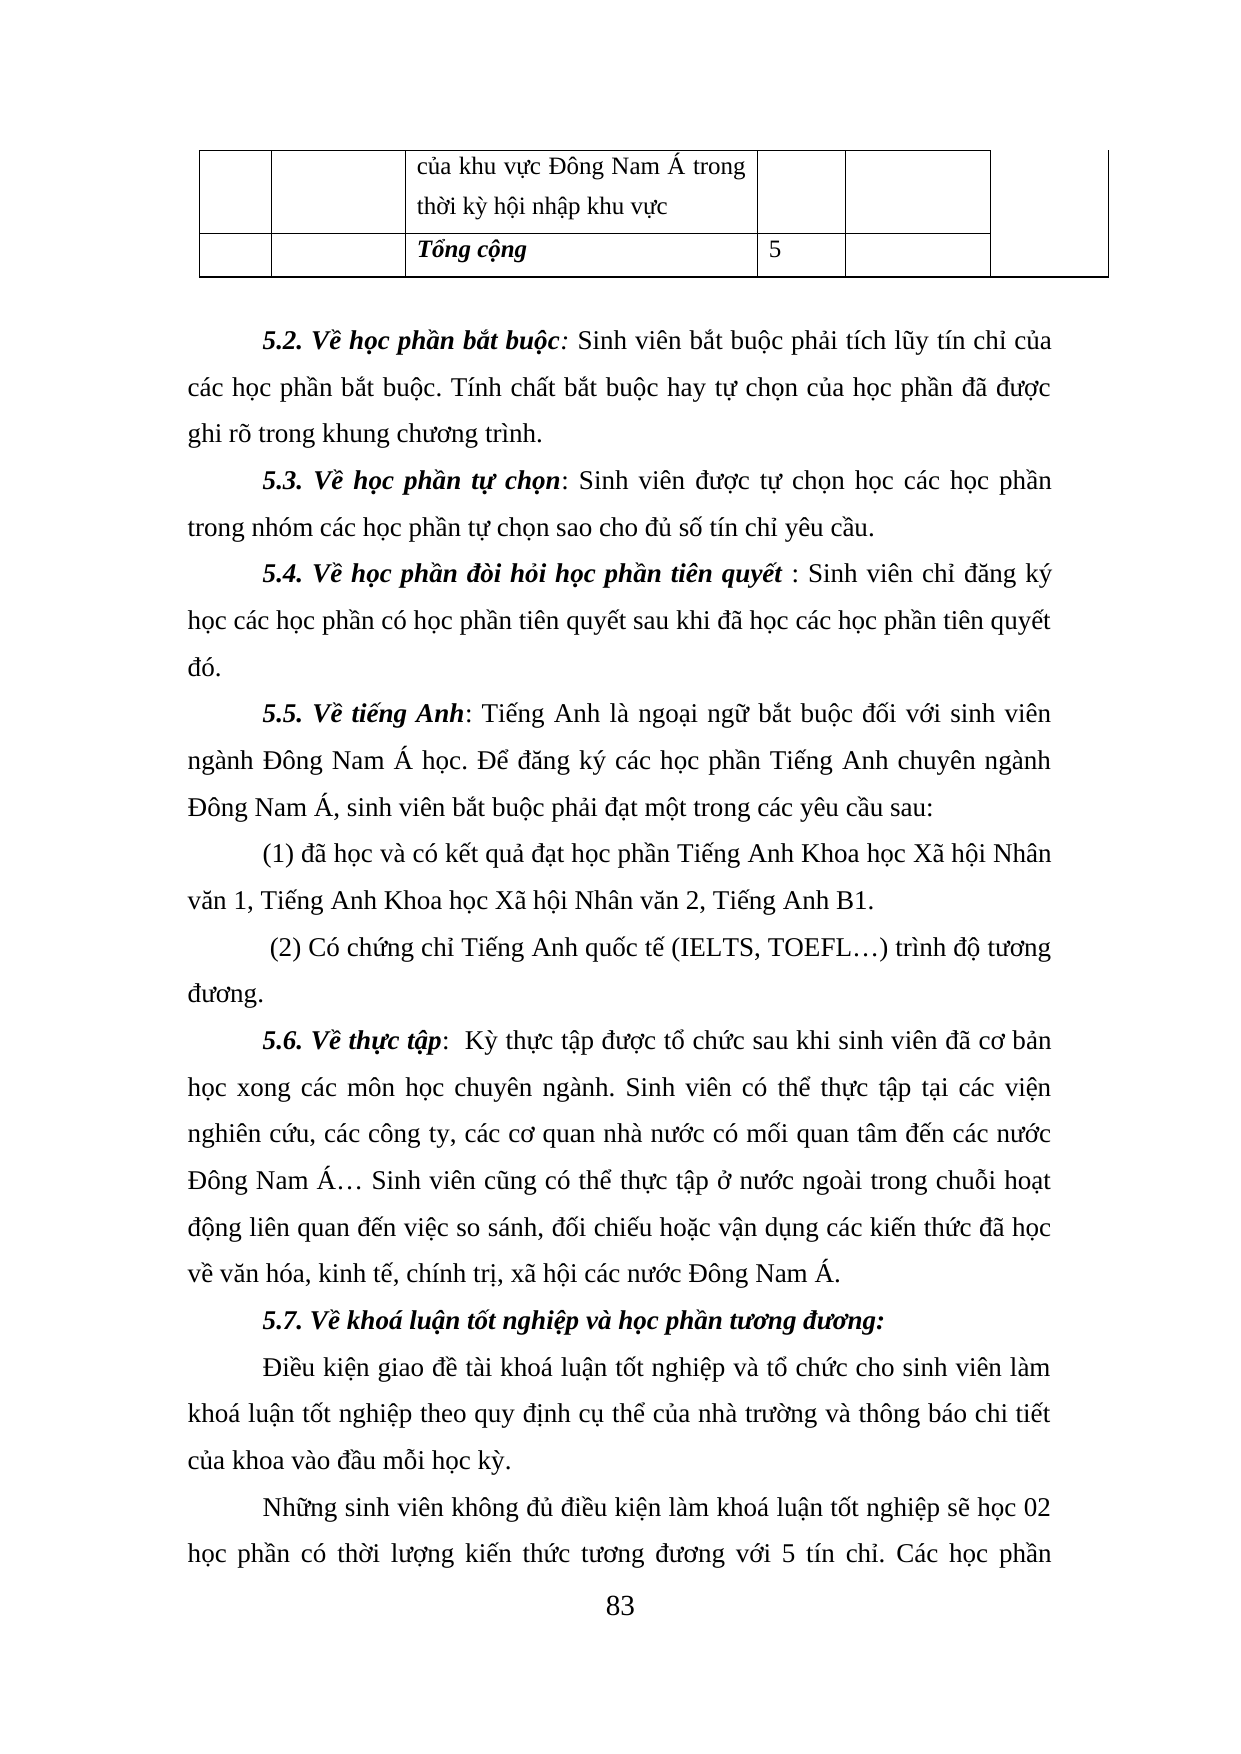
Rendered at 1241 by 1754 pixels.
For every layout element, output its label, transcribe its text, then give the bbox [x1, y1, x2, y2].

text 5.3. Về học phần tự chọn: Sinh viên được tự chọn học các học phần trong nhóm các học phần tự chọn sao cho đủ số tín chỉ yêu cầu. [187, 464, 1053, 542]
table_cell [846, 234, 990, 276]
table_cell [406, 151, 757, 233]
text 5.7. Về khoá luận tốt nghiệp và học phần tương đương: [187, 1304, 1053, 1335]
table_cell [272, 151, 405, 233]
text 5.5. Về tiếng Anh: Tiếng Anh là ngoại ngữ bắt buộc đối với sinh viên ngành Đông Nam Á học. Để đăng ký các học phần Tiếng Anh chuyên ngành Đông Nam Á, sinh viên bắt buộc phải đạt một trong các yêu cầu sau: [187, 697, 1053, 822]
text 5.6. Về thực tập: Kỳ thực tập được tổ chức sau khi sinh viên đã cơ bản học xong các môn học chuyên ngành. Sinh viên có thể thực tập tại các viện nghiên cứu, các công ty, các cơ quan nhà nước có mối quan tâm đến các nước Đông Nam Á… Sinh viên cũng có thể thực tập ở nước ngoài trong chuỗi hoạt động liên quan đến việc so sánh, đối chiếu hoặc vận dụng các kiến thức đã học về văn hóa, kinh tế, chính trị, xã hội các nước Đông Nam Á. [187, 1024, 1053, 1289]
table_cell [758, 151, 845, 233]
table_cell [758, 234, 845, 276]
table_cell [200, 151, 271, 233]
text (1) đã học và có kết quả đạt học phần Tiếng Anh Khoa học Xã hội Nhân văn 1, Tiếng Anh Khoa học Xã hội Nhân văn 2, Tiếng Anh B1. [187, 837, 1053, 915]
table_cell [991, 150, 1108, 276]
text 5.4. Về học phần đòi hỏi học phần tiên quyết : Sinh viên chỉ đăng ký học các học phần có học phần tiên quyết sau khi đã học các học phần tiên quyết đó. [187, 557, 1053, 682]
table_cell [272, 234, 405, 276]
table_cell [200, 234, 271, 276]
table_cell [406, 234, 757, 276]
text 5.2. Về học phần bắt buộc: Sinh viên bắt buộc phải tích lũy tín chỉ của các học phần bắt buộc. Tính chất bắt buộc hay tự chọn của học phần đã được ghi rõ trong khung chương trình. [187, 324, 1053, 449]
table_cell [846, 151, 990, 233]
text Điều kiện giao đề tài khoá luận tốt nghiệp và tổ chức cho sinh viên làm khoá luận tốt nghiệp theo quy định cụ thể của nhà trường và thông báo chi tiết của khoa vào đầu mỗi học kỳ. [187, 1351, 1053, 1475]
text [187, 1491, 1053, 1569]
text (2) Có chứng chỉ Tiếng Anh quốc tế (IELTS, TOEFL…) trình độ tương đương. [187, 931, 1053, 1009]
